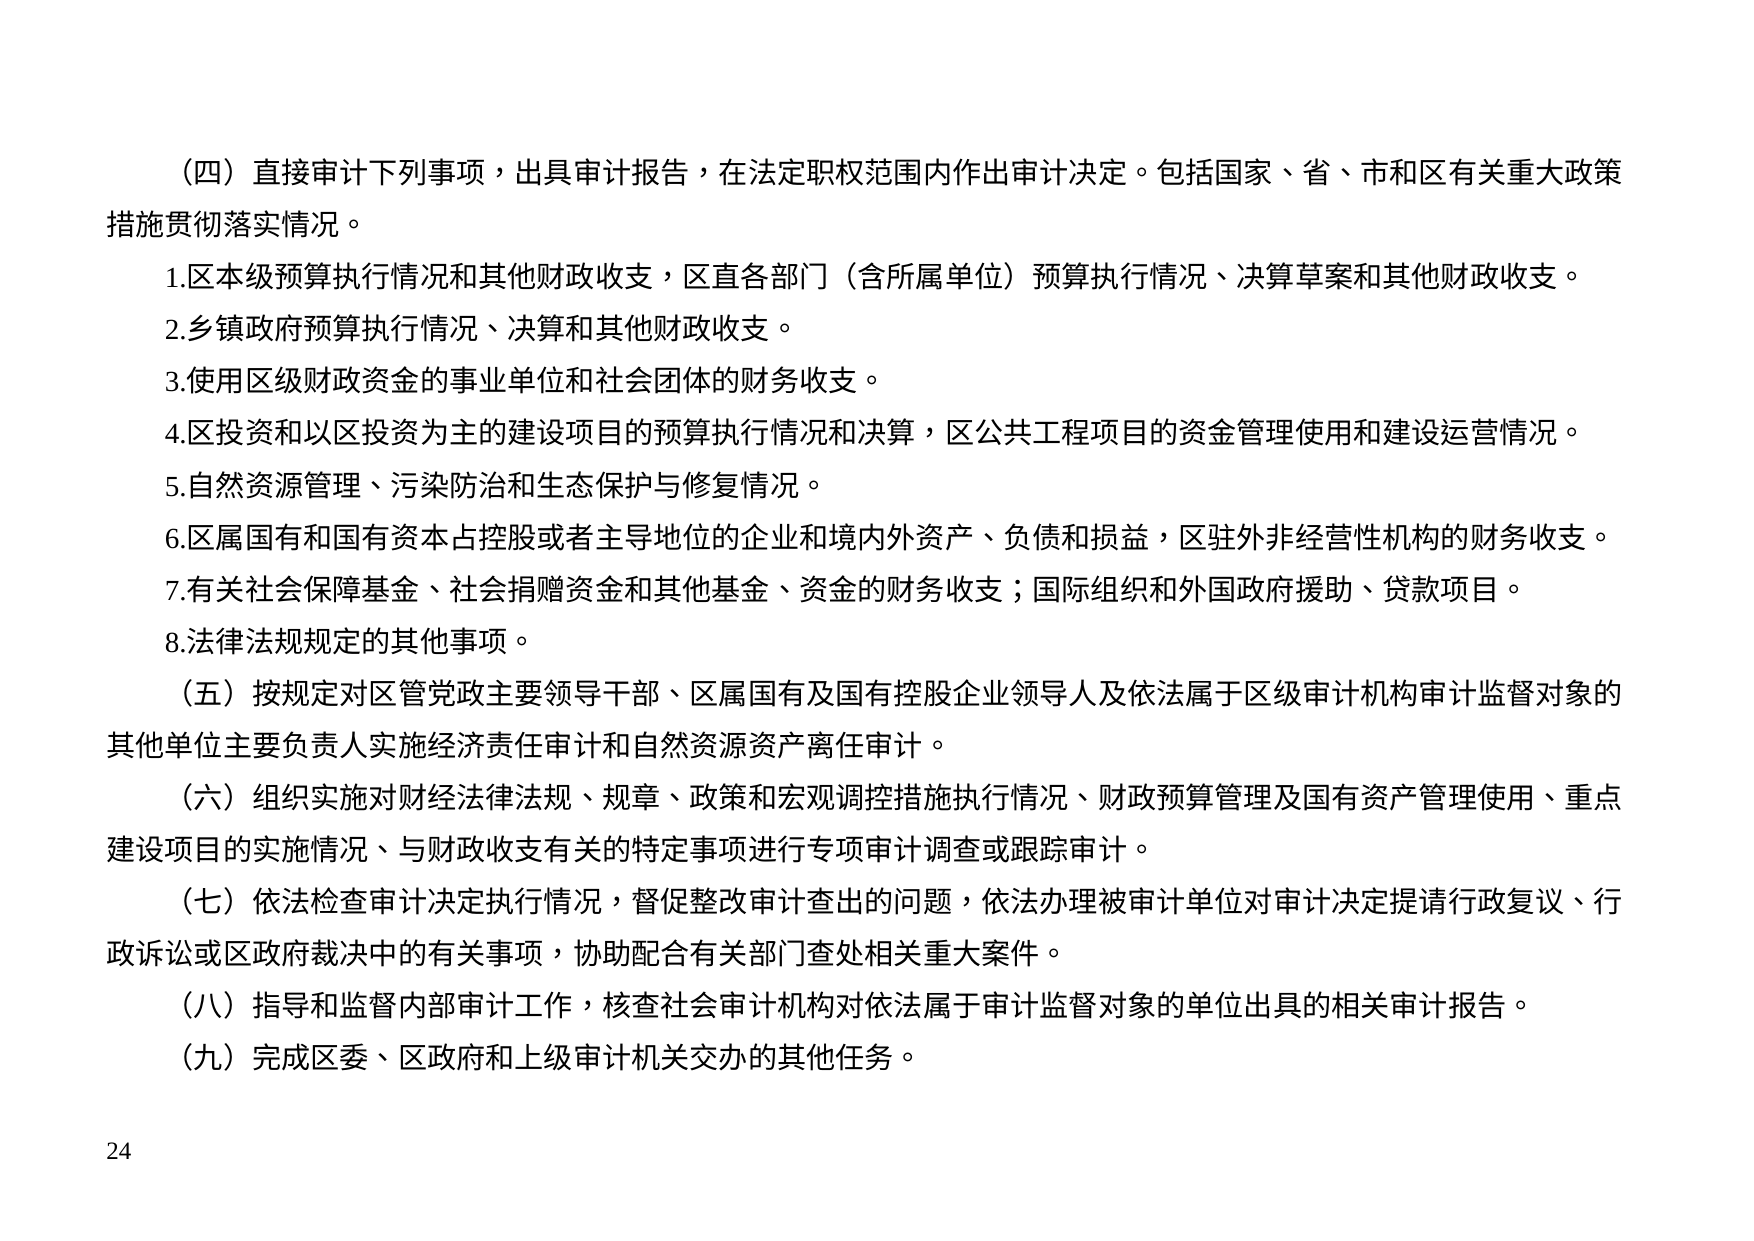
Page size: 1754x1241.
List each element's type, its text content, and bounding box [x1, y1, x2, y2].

text 4.区投资和以区投资为主的建设项目的预算执行情况和决算，区公共工程项目的资金管理使用和建设运营情况。 [106, 402, 1648, 454]
text 7.有关社会保障基金、社会捐赠资金和其他基金、资金的财务收支；国际组织和外国政府援助、贷款项目。 [106, 558, 1648, 611]
text 2.乡镇政府预算执行情况、决算和其他财政收支。 [106, 298, 1648, 350]
text 8.法律法规规定的其他事项。 [106, 611, 1648, 663]
text （六）组织实施对财经法律法规、规章、政策和宏观调控措施执行情况、财政预算管理及国有资产管理使用、重点建设项目的实施情况、与财政收支有关的特定事项进行专项审计调查或跟踪审计。 [106, 767, 1648, 871]
text （七）依法检查审计决定执行情况，督促整改审计查出的问题，依法办理被审计单位对审计决定提请行政复议、行政诉讼或区政府裁决中的有关事项，协助配合有关部门查处相关重大案件。 [106, 871, 1648, 975]
text 3.使用区级财政资金的事业单位和社会团体的财务收支。 [106, 350, 1648, 402]
text （五）按规定对区管党政主要领导干部、区属国有及国有控股企业领导人及依法属于区级审计机构审计监督对象的其他单位主要负责人实施经济责任审计和自然资源资产离任审计。 [106, 663, 1648, 767]
text 5.自然资源管理、污染防治和生态保护与修复情况。 [106, 454, 1648, 506]
text 6.区属国有和国有资本占控股或者主导地位的企业和境内外资产、负债和损益，区驻外非经营性机构的财务收支。 [106, 506, 1648, 558]
text 1.区本级预算执行情况和其他财政收支，区直各部门（含所属单位）预算执行情况、决算草案和其他财政收支。 [106, 246, 1648, 298]
text （四）直接审计下列事项，出具审计报告，在法定职权范围内作出审计决定。包括国家、省、市和区有关重大政策措施贯彻落实情况。 [106, 142, 1648, 246]
text （九）完成区委、区政府和上级审计机关交办的其他任务。 [106, 1027, 1648, 1079]
text （八）指导和监督内部审计工作，核查社会审计机构对依法属于审计监督对象的单位出具的相关审计报告。 [106, 975, 1648, 1027]
